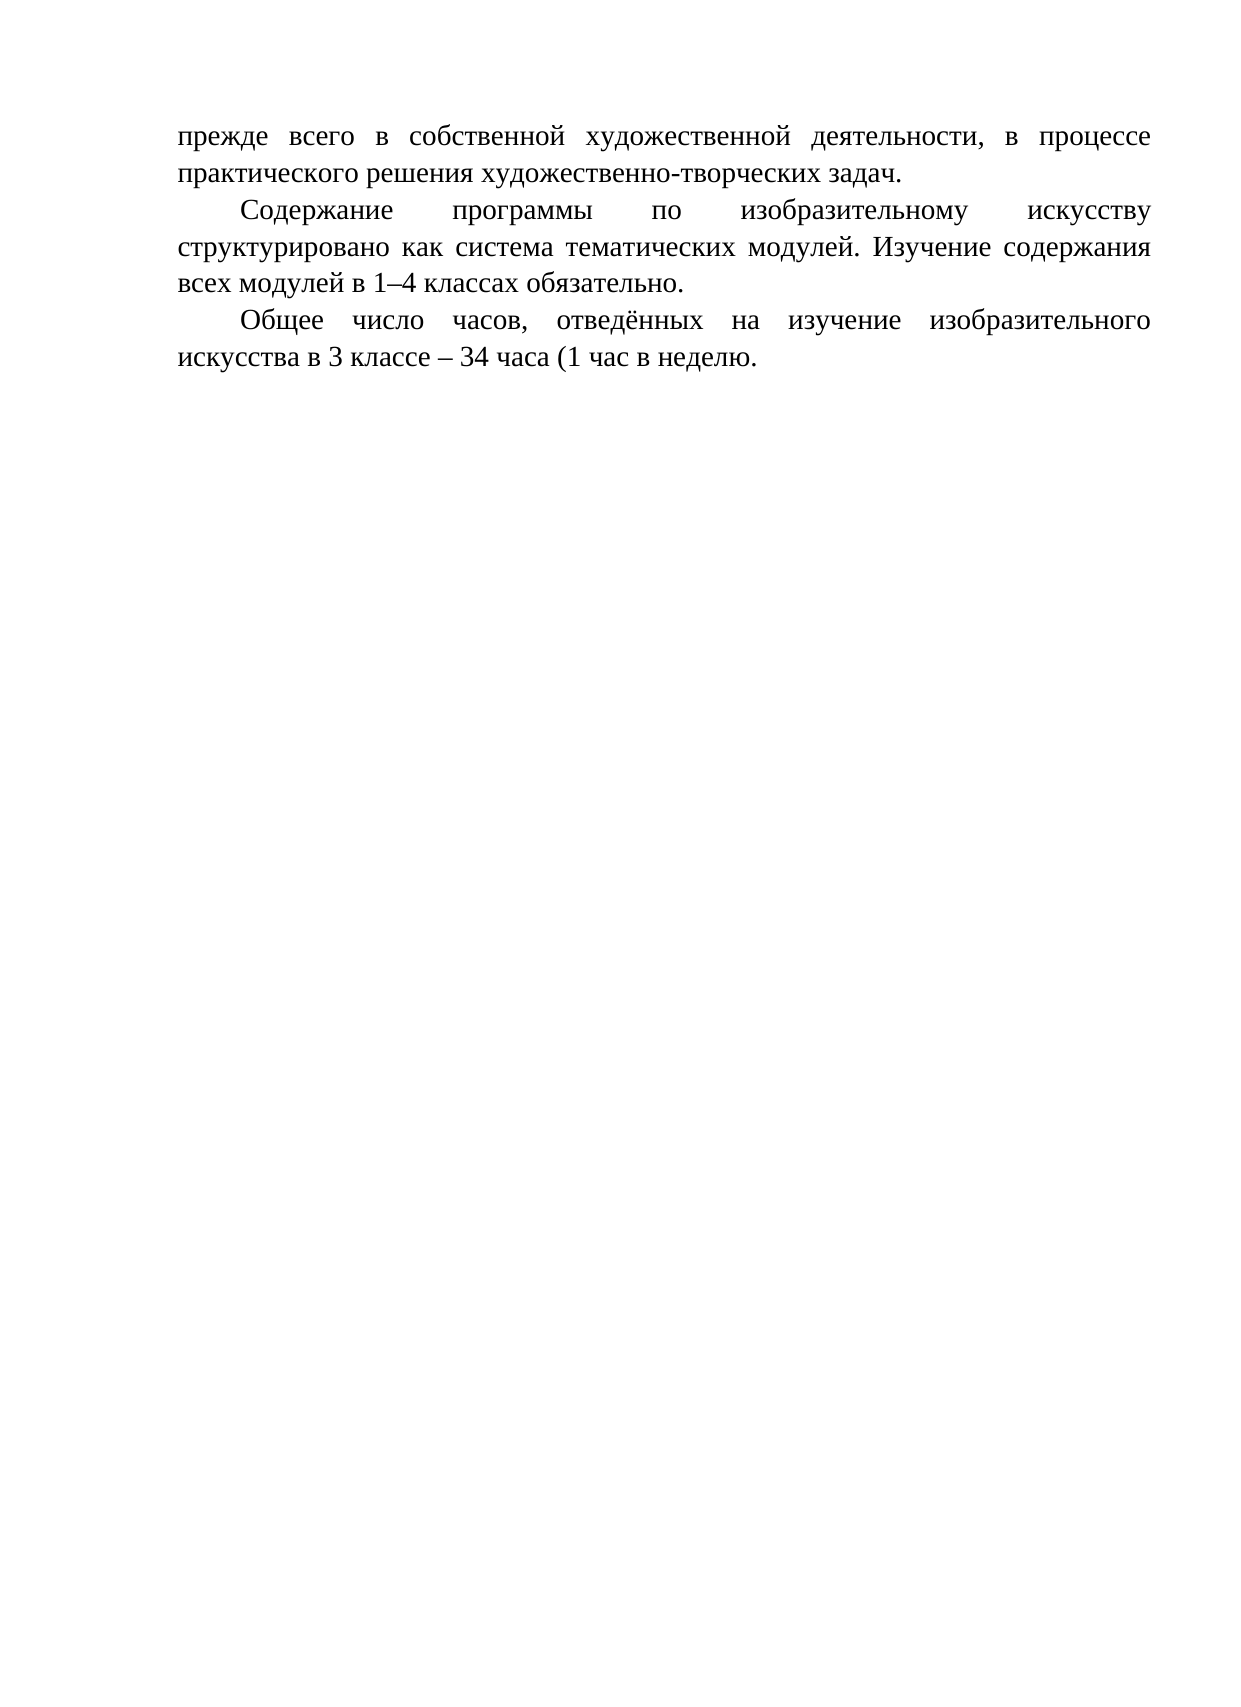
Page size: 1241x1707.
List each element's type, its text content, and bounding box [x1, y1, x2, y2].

text Содержание программы по изобразительному искусству структурировано как система тематических модулей. Изучение содержания всех модулей в 1–4 классах обязательно. [177, 192, 1152, 299]
text ‌Общее число часов, отведённых на изучение изобразительного искусства в 3 классе – 34 часа (1 час в неделю. [177, 302, 1152, 373]
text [177, 118, 1152, 188]
